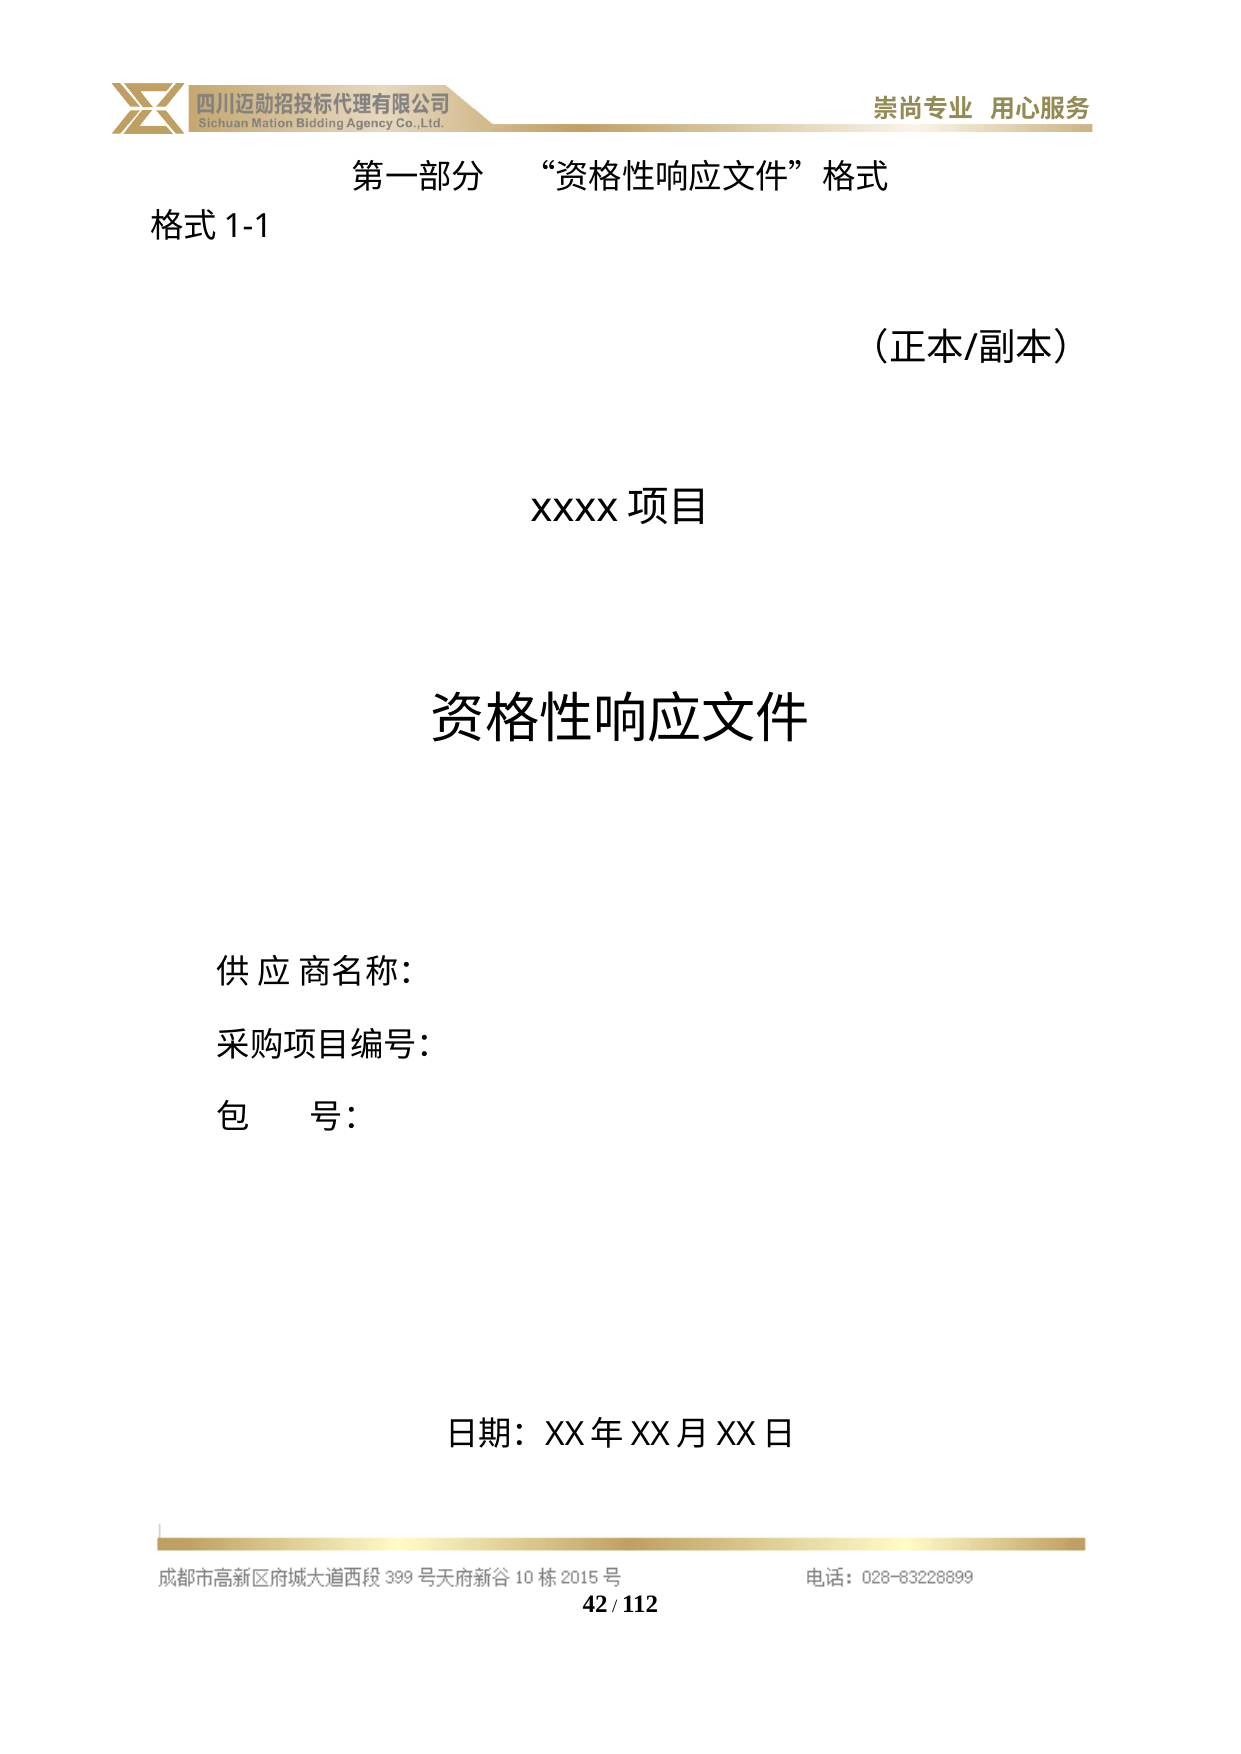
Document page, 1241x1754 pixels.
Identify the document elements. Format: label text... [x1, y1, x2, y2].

text 格式1-1 [150, 198, 1090, 247]
picture [188, 85, 1093, 132]
text 包 号： [150, 1090, 1090, 1138]
text 采购项目编号： [150, 1017, 1090, 1066]
text 资格性响应文件 [150, 674, 1090, 753]
picture [153, 1524, 1087, 1590]
text 第一部分 “资格性响应文件”格式 [150, 150, 1090, 198]
text xxxx项目 [150, 473, 1090, 533]
text （正本/副本） [150, 316, 1090, 371]
text 日期：XX年XX月XX日 [150, 1406, 1090, 1455]
text 供 应 商名称： [150, 945, 1090, 993]
picture [111, 83, 185, 134]
